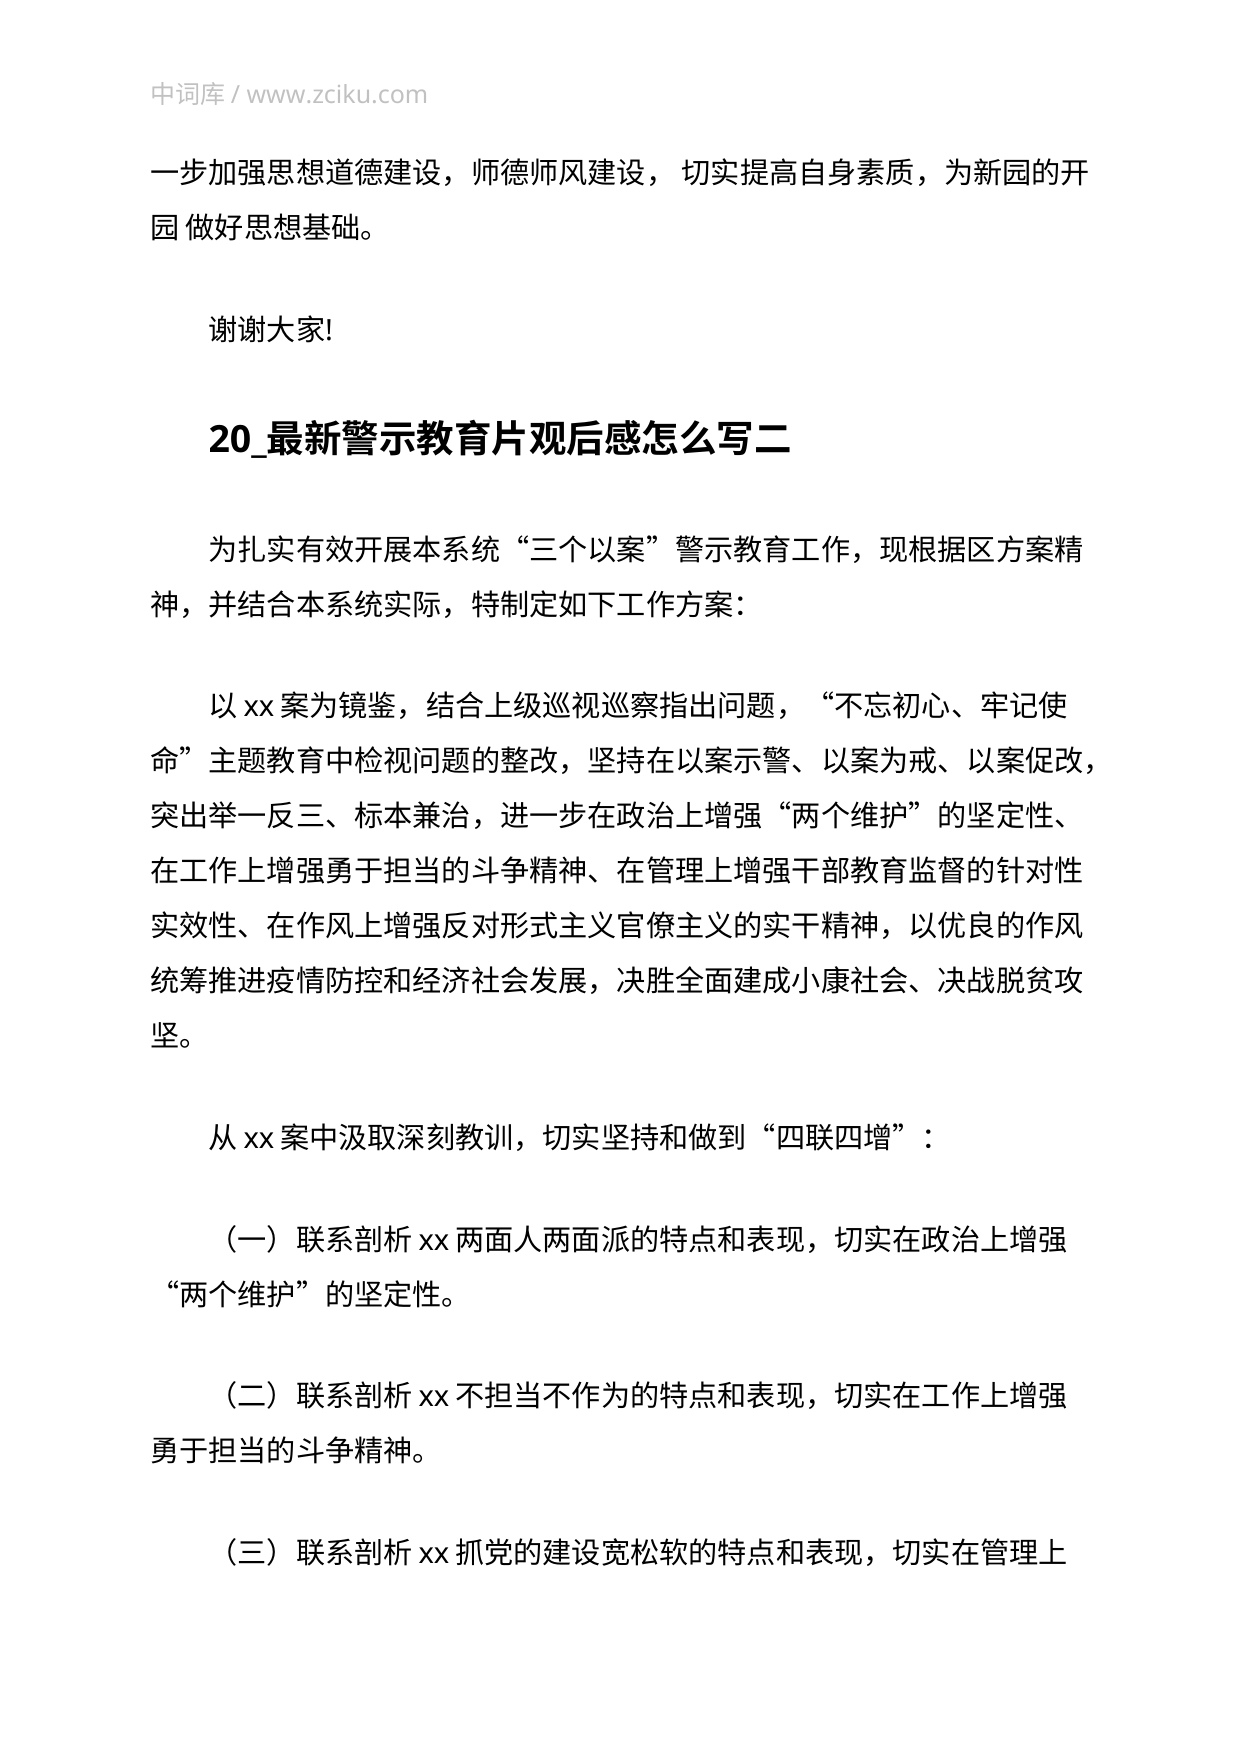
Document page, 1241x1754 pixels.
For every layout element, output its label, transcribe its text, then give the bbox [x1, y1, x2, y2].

text 为扎实有效开展本系统“三个以案”警示教育工作，现根据区方案精神，并结合本系统实际，特制定如下工作方案： [150, 526, 1090, 623]
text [150, 150, 1090, 247]
text 从xx案中汲取深刻教训，切实坚持和做到“四联四增”： [150, 1114, 1090, 1157]
text 以xx案为镜鉴，结合上级巡视巡察指出问题，“不忘初心、牢记使命”主题教育中检视问题的整改，坚持在以案示警、以案为戒、以案促改，突出举一反三、标本兼治，进一步在政治上增强“两个维护”的坚定性、在工作上增强勇于担当的斗争精神、在管理上增强干部教育监督的针对性实效性、在作风上增强反对形式主义官僚主义的实干精神，以优良的作风统筹推进疫情防控和经济社会发展，决胜全面建成小康社会、决战脱贫攻坚。 [150, 683, 1090, 1055]
text （二）联系剖析xx不担当不作为的特点和表现，切实在工作上增强勇于担当的斗争精神。 [150, 1373, 1090, 1470]
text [150, 1530, 1090, 1572]
text 20_最新警示教育片观后感怎么写二 [150, 409, 1090, 463]
text 谢谢大家! [150, 307, 1090, 349]
text （一）联系剖析xx两面人两面派的特点和表现，切实在政治上增强“两个维护”的坚定性。 [150, 1216, 1090, 1313]
